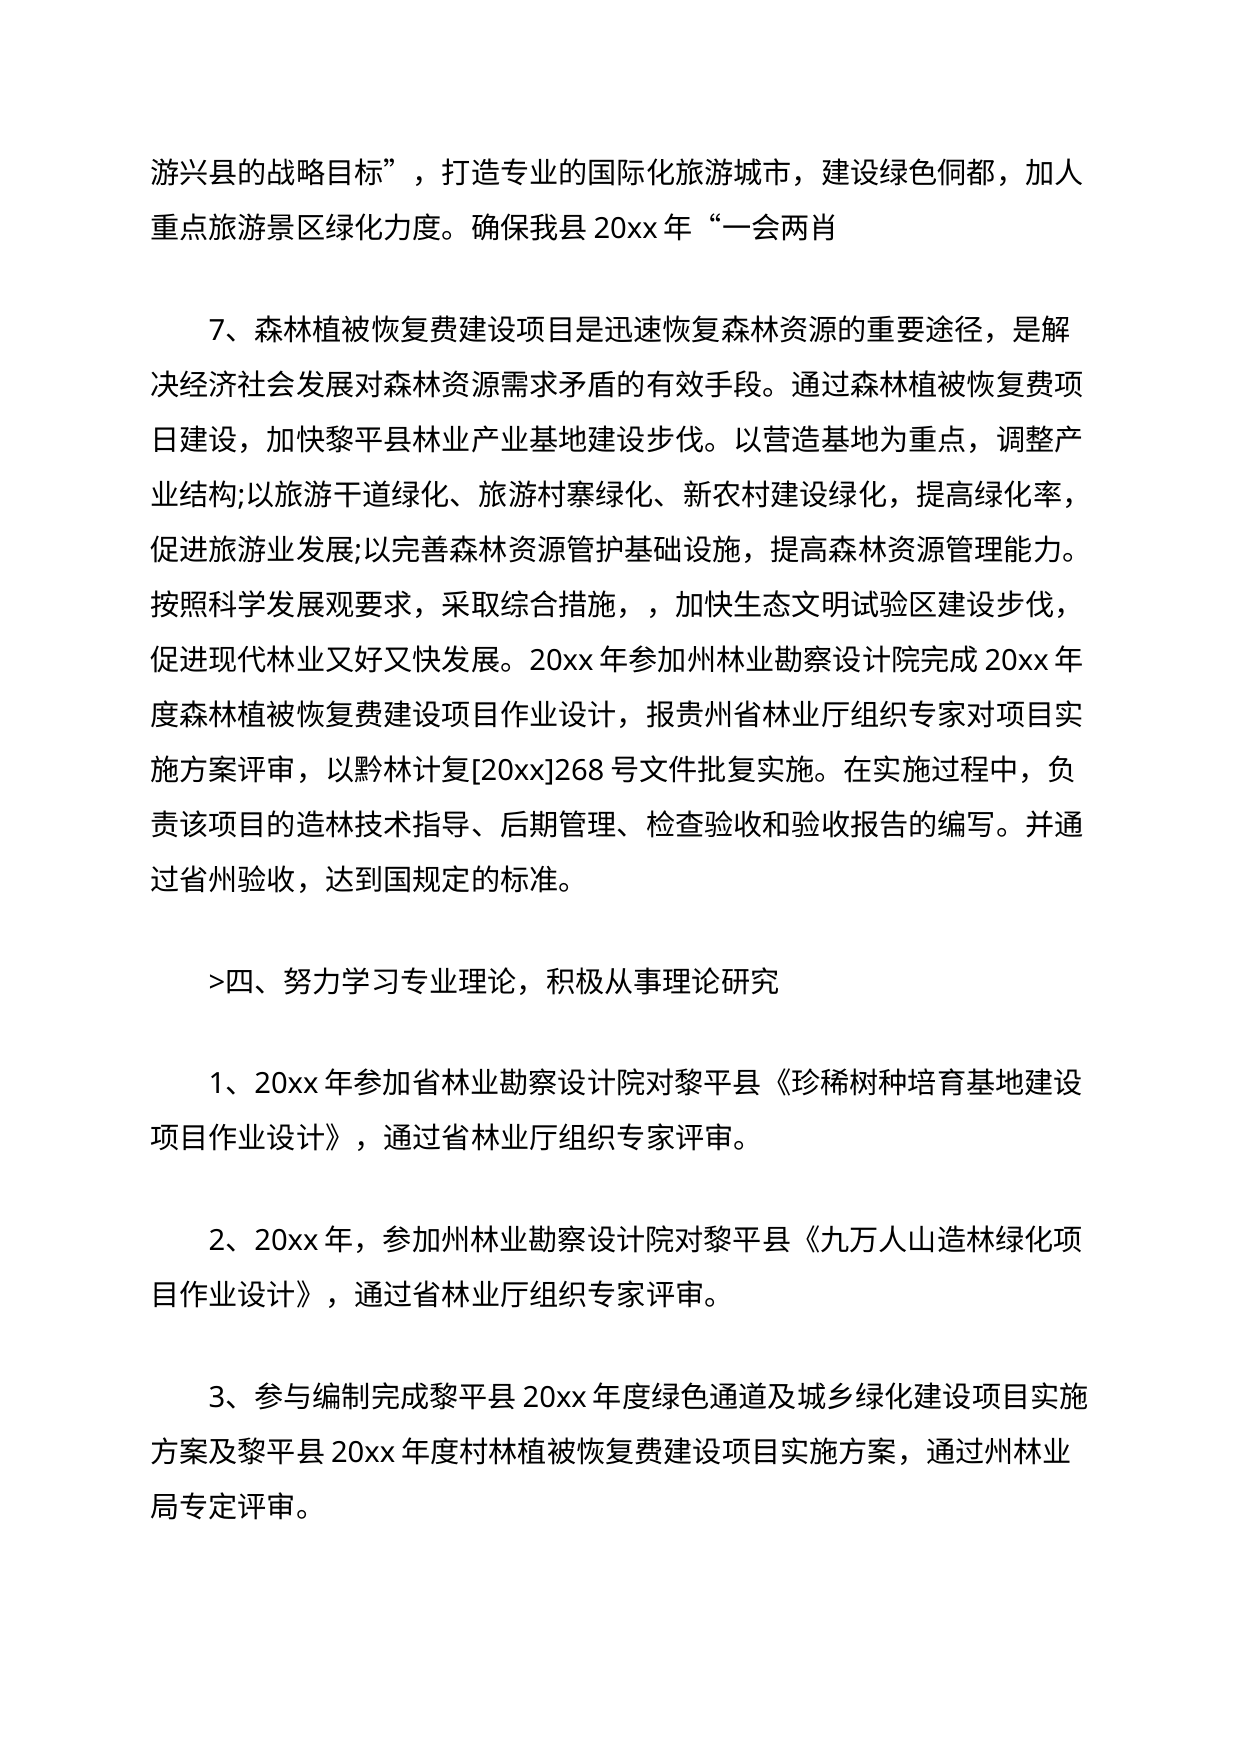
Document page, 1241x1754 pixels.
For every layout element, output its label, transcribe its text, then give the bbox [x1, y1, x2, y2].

text 2、20xx年，参加州林业勘察设计院对黎平县《九万人山造林绿化项目作业设计》，通过省林业厅组织专家评审。 [150, 1217, 1090, 1314]
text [150, 150, 1090, 247]
text 7、森林植被恢复费建设项目是迅速恢复森林资源的重要途径，是解决经济社会发展对森林资源需求矛盾的有效手段。通过森林植被恢复费项日建设，加快黎平县林业产业基地建设步伐。以营造基地为重点，调整产业结构;以旅游干道绿化、旅游村寨绿化、新农村建设绿化，提高绿化率，促进旅游业发展;以完善森林资源管护基础设施，提高森林资源管理能力。按照科学发展观要求，采取综合措施，，加快生态文明试验区建设步伐，促进现代林业又好又快发展。20xx年参加州林业勘察设计院完成20xx年度森林植被恢复费建设项目作业设计，报贵州省林业厅组织专家对项目实施方案评审，以黔林计复[20xx]268号文件批复实施。在实施过程中，负责该项目的造林技术指导、后期管理、检查验收和验收报告的编写。并通过省州验收，达到国规定的标准。 [150, 307, 1090, 899]
text 3、参与编制完成黎平县20xx年度绿色通道及城乡绿化建设项目实施方案及黎平县20xx年度村林植被恢复费建设项目实施方案，通过州林业局专定评审。 [150, 1374, 1090, 1526]
text 1、20xx年参加省林业勘察设计院对黎平县《珍稀树种培育基地建设项目作业设计》，通过省林业厅组织专家评审。 [150, 1060, 1090, 1157]
text >四、努力学习专业理论，积极从事理论研究 [150, 958, 1090, 1001]
